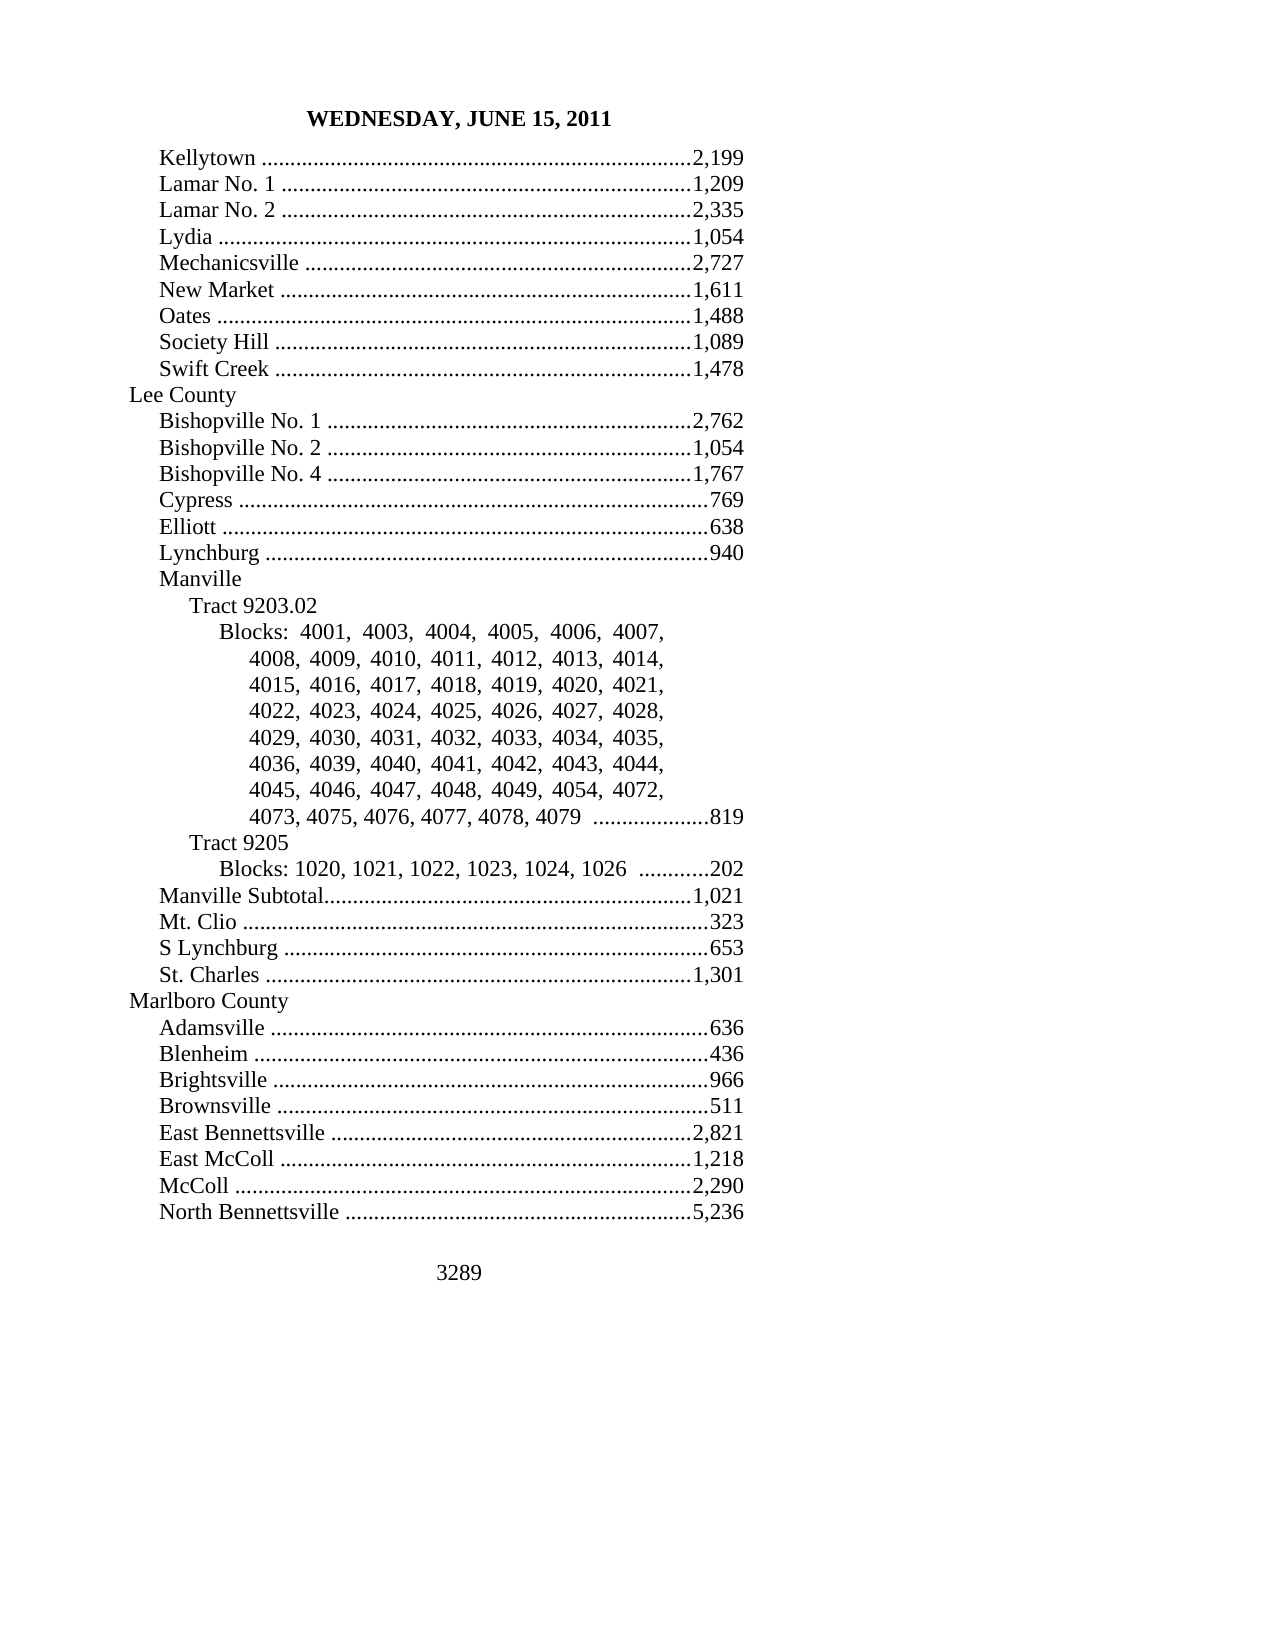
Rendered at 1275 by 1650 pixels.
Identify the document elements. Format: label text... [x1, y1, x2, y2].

text McColl 2,290 [159, 1172, 789, 1198]
text North Bennettsville 5,236 [159, 1198, 789, 1224]
text Lynchburg 940 [159, 539, 789, 566]
text Manville Subtotal 1,021 [159, 882, 789, 908]
text Lamar No. 2 2,335 [159, 197, 789, 223]
text Tract 9203.02 [189, 592, 789, 618]
text Swift Creek 1,478 [159, 355, 789, 381]
text Marlboro County [129, 987, 789, 1013]
text Cypress 769 [159, 486, 789, 513]
text Bishopville No. 4 1,767 [159, 460, 789, 486]
text Blocks: 4001, 4003, 4004, 4005, 4006, 4007, 4008, 4009, 4010, 4011, 4012, 4013, 4014, 4015, 4016, 4017, 4018, 4019, 4020, 4021, 4022, 4023, 4024, 4025, 4026, 4027, 4028, 4029, 4030, 4031, 4032, 4033, 4034, 4035, 4036, 4039, 4040, 4041, 4042, 4043, 4044, 4045, 4046, 4047, 4048, 4049, 4054, 4072, 4073, 4075, 4076, 4077, 4078, 4079 819 [219, 618, 664, 829]
text Lee County [129, 381, 789, 407]
text Blenheim 436 [159, 1040, 789, 1066]
text Bishopville No. 1 2,762 [159, 407, 789, 434]
text Society Hill 1,089 [159, 328, 789, 355]
text East Bennettsville 2,821 [159, 1119, 789, 1145]
text Mt. Clio 323 [159, 908, 789, 934]
text Lamar No. 1 1,209 [159, 170, 789, 197]
text St. Charles 1,301 [159, 961, 789, 987]
text Bishopville No. 2 1,054 [159, 434, 789, 460]
text Mechanicsville 2,727 [159, 249, 789, 276]
text Elliott 638 [159, 513, 789, 539]
text Lydia 1,054 [159, 223, 789, 249]
text Tract 9205 [189, 829, 789, 855]
text Kellytown 2,199 [159, 144, 789, 170]
text New Market 1,611 [159, 276, 789, 302]
text Blocks: 1020, 1021, 1022, 1023, 1024, 1026 202 [219, 855, 664, 882]
text Oates 1,488 [159, 302, 789, 328]
text East McColl 1,218 [159, 1145, 789, 1172]
text S Lynchburg 653 [159, 934, 789, 961]
text Adamsville 636 [159, 1013, 789, 1040]
text Brightsville 966 [159, 1066, 789, 1093]
text Manville [159, 566, 789, 592]
text Brownsville 511 [159, 1093, 789, 1119]
